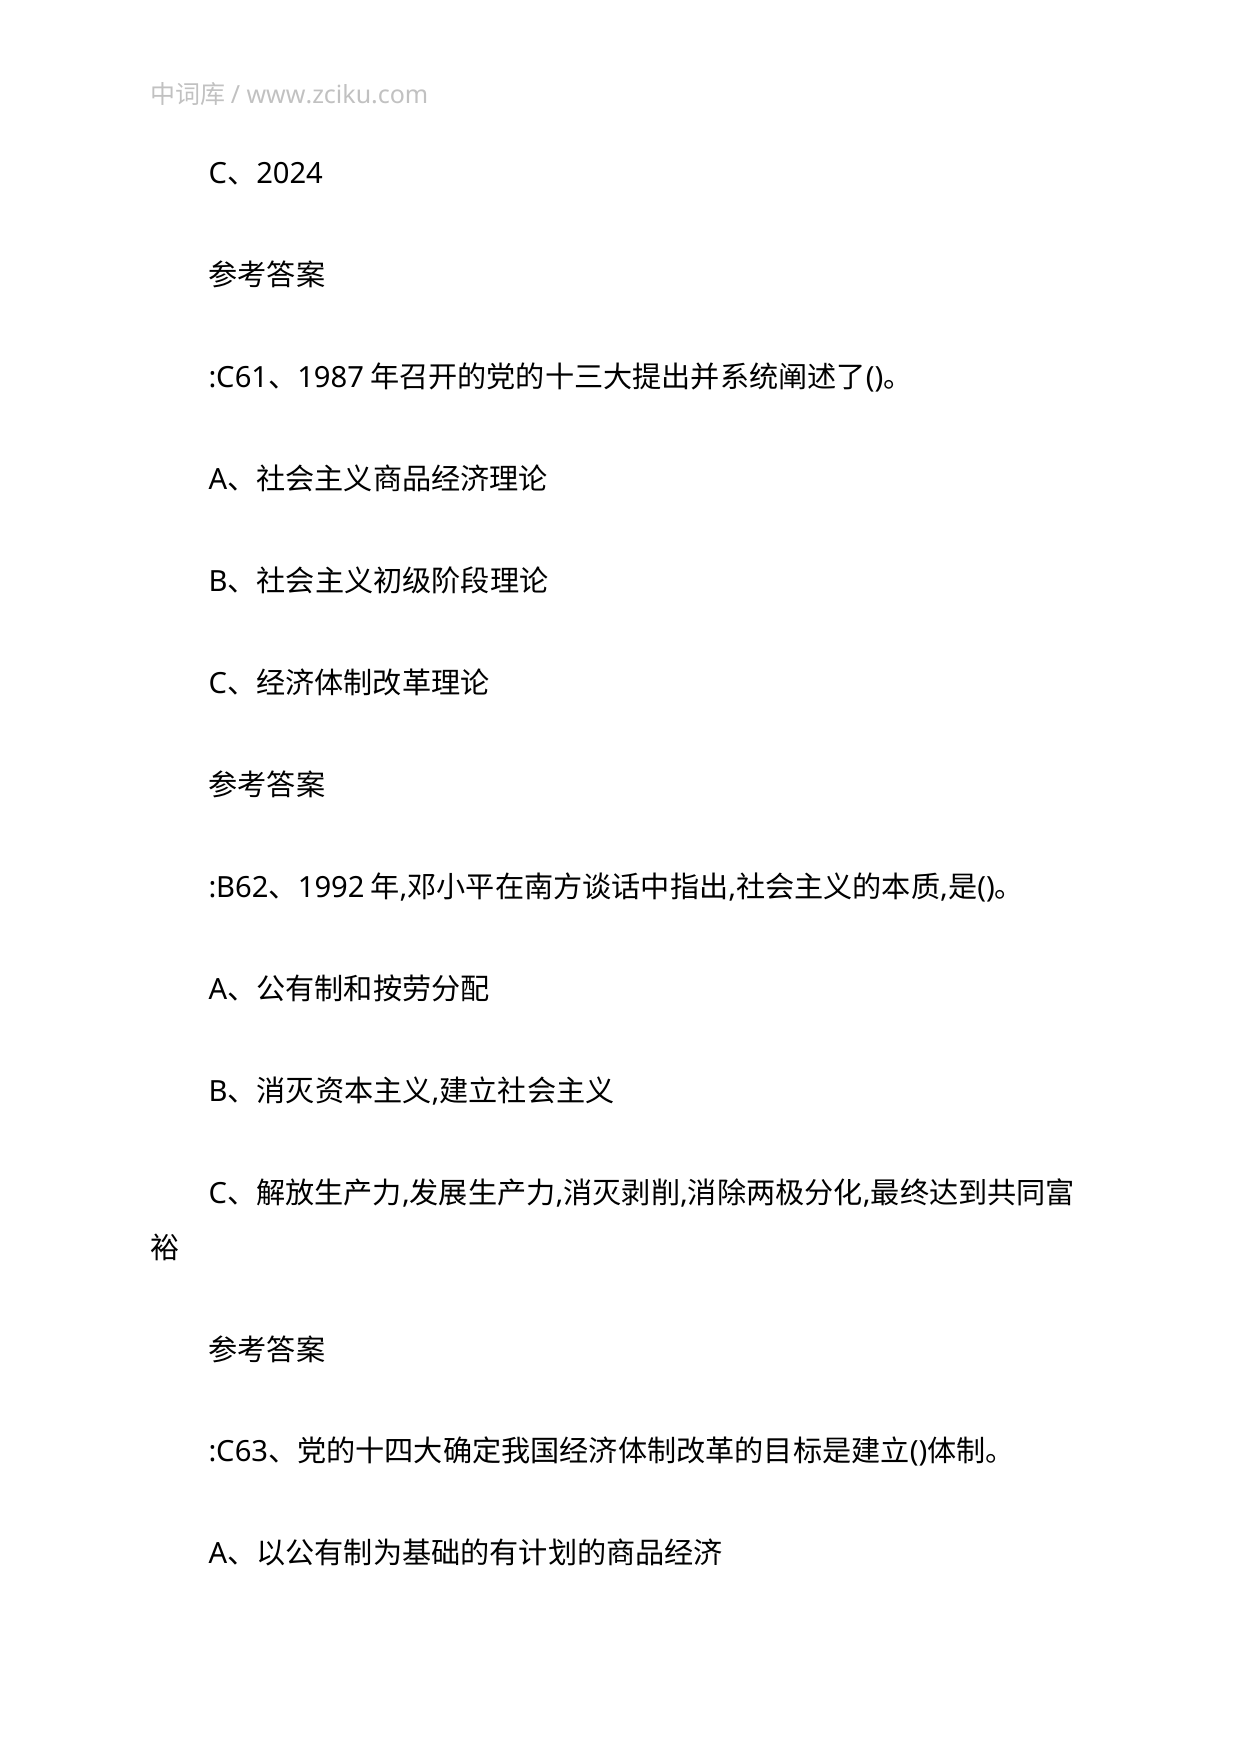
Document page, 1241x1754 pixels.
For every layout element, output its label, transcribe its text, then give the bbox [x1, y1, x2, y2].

text C、解放生产力,发展生产力,消灭剥削,消除两极分化,最终达到共同富裕 [150, 1169, 1090, 1267]
text C、2024 [150, 150, 1090, 192]
text A、社会主义商品经济理论 [150, 456, 1090, 498]
text C、经济体制改革理论 [150, 660, 1090, 702]
text :C63、党的十四大确定我国经济体制改革的目标是建立()体制。 [150, 1428, 1090, 1470]
text B、消灭资本主义,建立社会主义 [150, 1067, 1090, 1110]
text A、以公有制为基础的有计划的商品经济 [150, 1530, 1090, 1572]
text 参考答案 [150, 762, 1090, 804]
text :B62、1992年,邓小平在南方谈话中指出,社会主义的本质,是()。 [150, 863, 1090, 906]
text B、社会主义初级阶段理论 [150, 558, 1090, 600]
text 参考答案 [150, 252, 1090, 294]
text 参考答案 [150, 1326, 1090, 1368]
text A、公有制和按劳分配 [150, 965, 1090, 1008]
text :C61、1987年召开的党的十三大提出并系统阐述了()。 [150, 354, 1090, 396]
